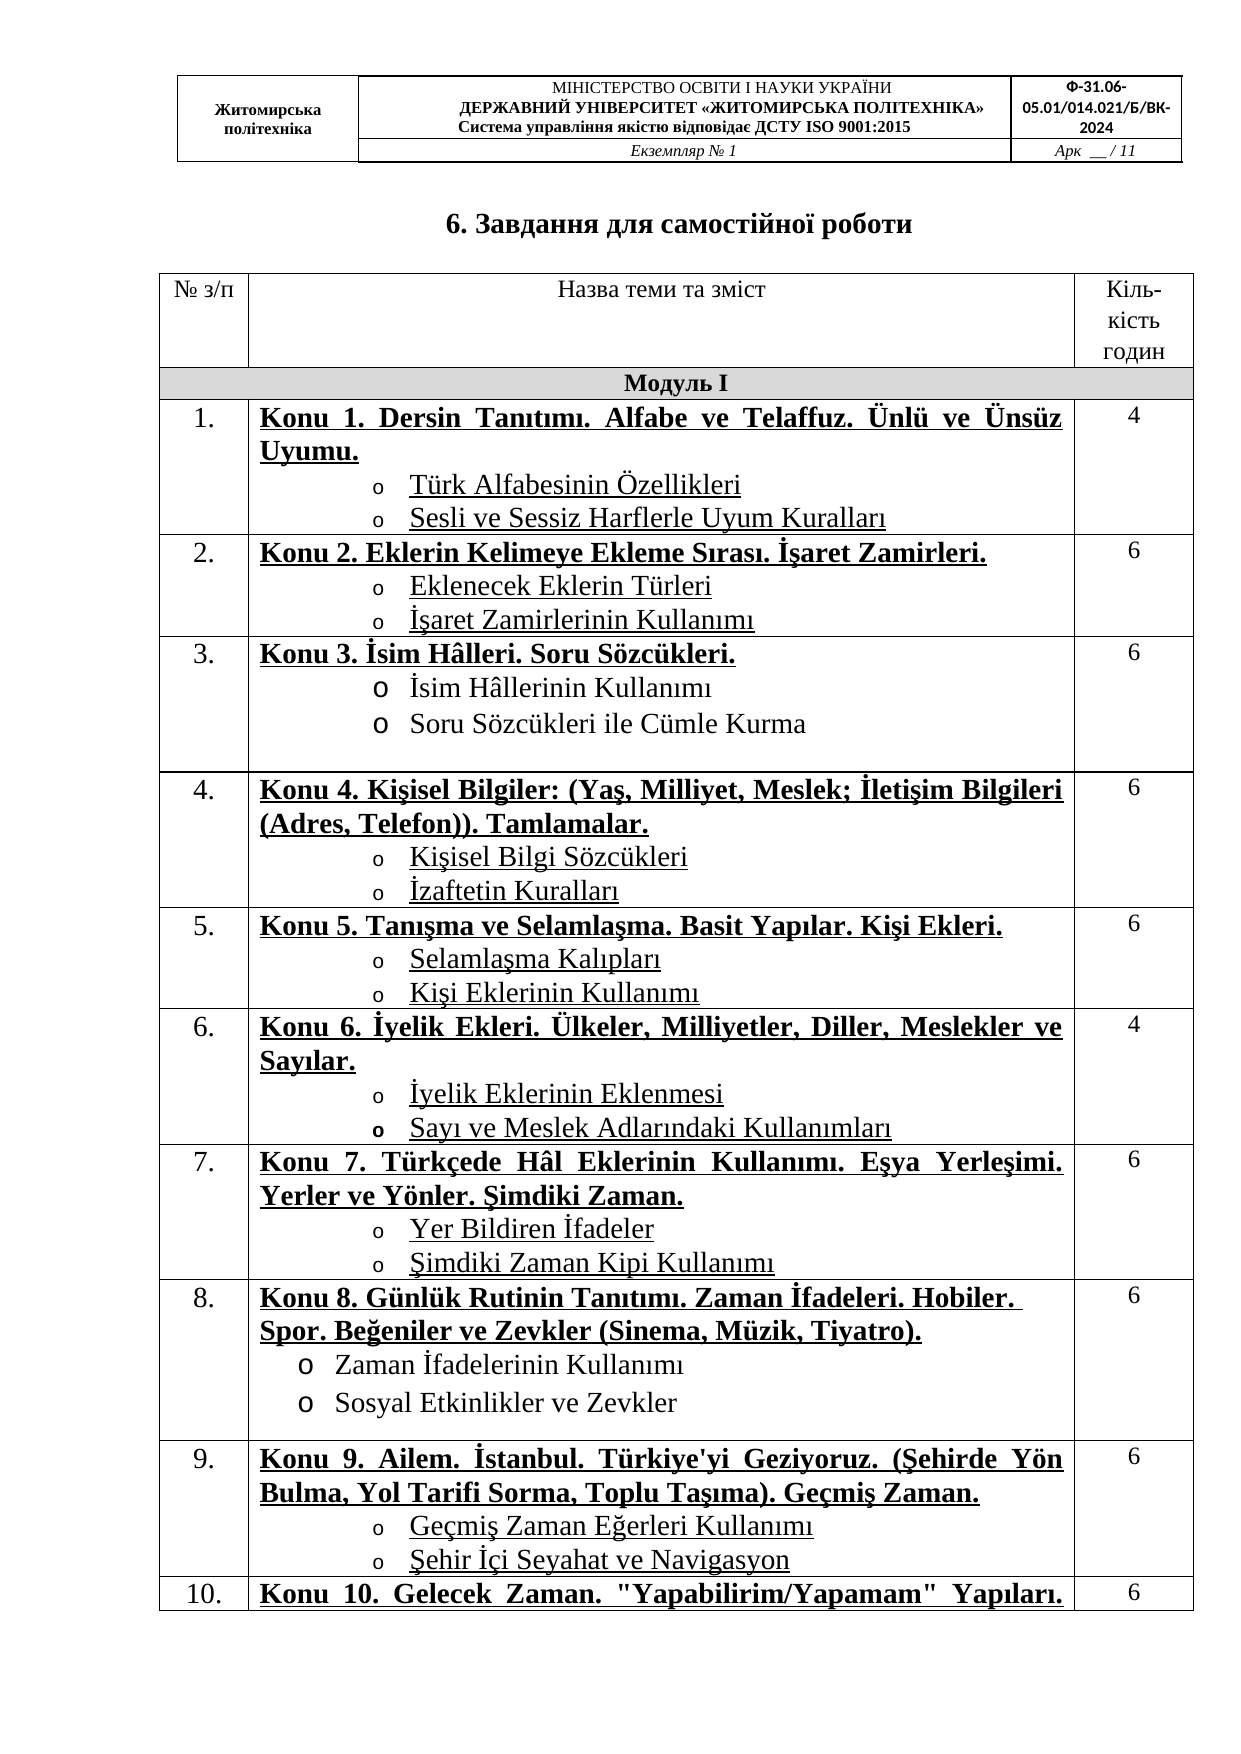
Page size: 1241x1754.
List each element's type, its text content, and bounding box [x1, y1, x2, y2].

table_cell 6. [160, 1009, 248, 1143]
table_cell 4. [160, 773, 248, 907]
table_cell 1. [160, 400, 248, 534]
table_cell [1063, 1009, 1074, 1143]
table_cell 5. [160, 908, 248, 1008]
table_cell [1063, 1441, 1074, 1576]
table_cell 6 [1075, 908, 1193, 1008]
table_cell 4 [1075, 400, 1193, 534]
table_cell 6 [1075, 1577, 1193, 1610]
table_cell Konu 2. Eklerin Kelimeye Ekleme Sırası. İşaret Zamirleri. Eklenecek Eklerin Türleri İşaret Zamirlerinin Kullanımı [249, 535, 1074, 636]
table_cell Konu 8. Günlük Rutinin Tanıtımı. Zaman İfadeleri. Hobiler. Spor. Beğeniler ve Zevkler (Sinema, Müzik, Tiyatro). Zaman İfadelerinin Kullanımı Sosyal Etkinlikler ve Zevkler [249, 1280, 1074, 1440]
table_cell 4 [1075, 1009, 1193, 1143]
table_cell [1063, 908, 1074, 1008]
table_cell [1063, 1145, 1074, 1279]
table_cell Konu 7. Türkçede Hâl Eklerinin Kullanımı. Eşya Yerleşimi. Yerler ve Yönler. Şimdiki Zaman. Yer Bildiren İfadeler Şimdiki Zaman Kipi Kullanımı [249, 1145, 372, 1279]
table_cell 9. [160, 1441, 248, 1576]
table_header Назва теми та зміст [249, 274, 1074, 367]
table_cell 6 [1075, 535, 1193, 636]
table_cell 2. [160, 535, 248, 636]
table_header № з/п [160, 274, 248, 367]
table_cell Konu 6. İyelik Ekleri. Ülkeler, Milliyetler, Diller, Meslekler ve Sayılar. İyelik Eklerinin Eklenmesi Sayı ve Meslek Adlarındaki Kullanımları [249, 1009, 372, 1143]
table_cell Konu 9. Ailem. İstanbul. Türkiye'yi Geziyoruz. (Şehirde Yön Bulma, Yol Tarifi Sorma, Toplu Taşıma). Geçmiş Zaman. Geçmiş Zaman Eğerleri Kullanımı Şehir İçi Seyahat ve Navigasyon [249, 1441, 372, 1576]
table_cell Konu 1. Dersin Tanıtımı. Alfabe ve Telaffuz. Ünlü ve Ünsüz Uyumu. Türk Alfabesinin Özellikleri Sesli ve Sessiz Harflerle Uyum Kuralları [249, 400, 1074, 534]
table_cell 8. [160, 1280, 248, 1440]
table_cell 6 [1075, 1145, 1193, 1279]
table_cell Модуль І [160, 368, 1193, 399]
table_cell 6 [1075, 1441, 1193, 1576]
table_cell Konu 5. Tanışma ve Selamlaşma. Basit Yapılar. Kişi Ekleri. Selamlaşma Kalıpları Kişi Eklerinin Kullanımı [249, 908, 372, 1008]
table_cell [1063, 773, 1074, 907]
table_header Кіль-кість годин [1075, 274, 1193, 367]
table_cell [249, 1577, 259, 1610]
table_cell 7. [160, 1145, 248, 1279]
table_cell 6 [1075, 637, 1193, 771]
text 6. Завдання для самостійної роботи [177, 206, 1181, 239]
table_cell 3. [160, 637, 248, 771]
table_cell 6 [1075, 773, 1193, 907]
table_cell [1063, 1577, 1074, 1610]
table_cell Konu 4. Kişisel Bilgiler: (Yaş, Milliyet, Meslek; İletişim Bilgileri (Adres, Telefon)). Tamlamalar. Kişisel Bilgi Sözcükleri İzaftetin Kuralları [249, 773, 372, 907]
table_cell Konu 3. İsim Hâlleri. Soru Sözcükleri. İsim Hâllerinin Kullanımı Soru Sözcükleri ile Cümle Kurma [249, 637, 1074, 771]
table_cell 10. [160, 1577, 248, 1610]
table_cell 6 [1075, 1280, 1193, 1440]
